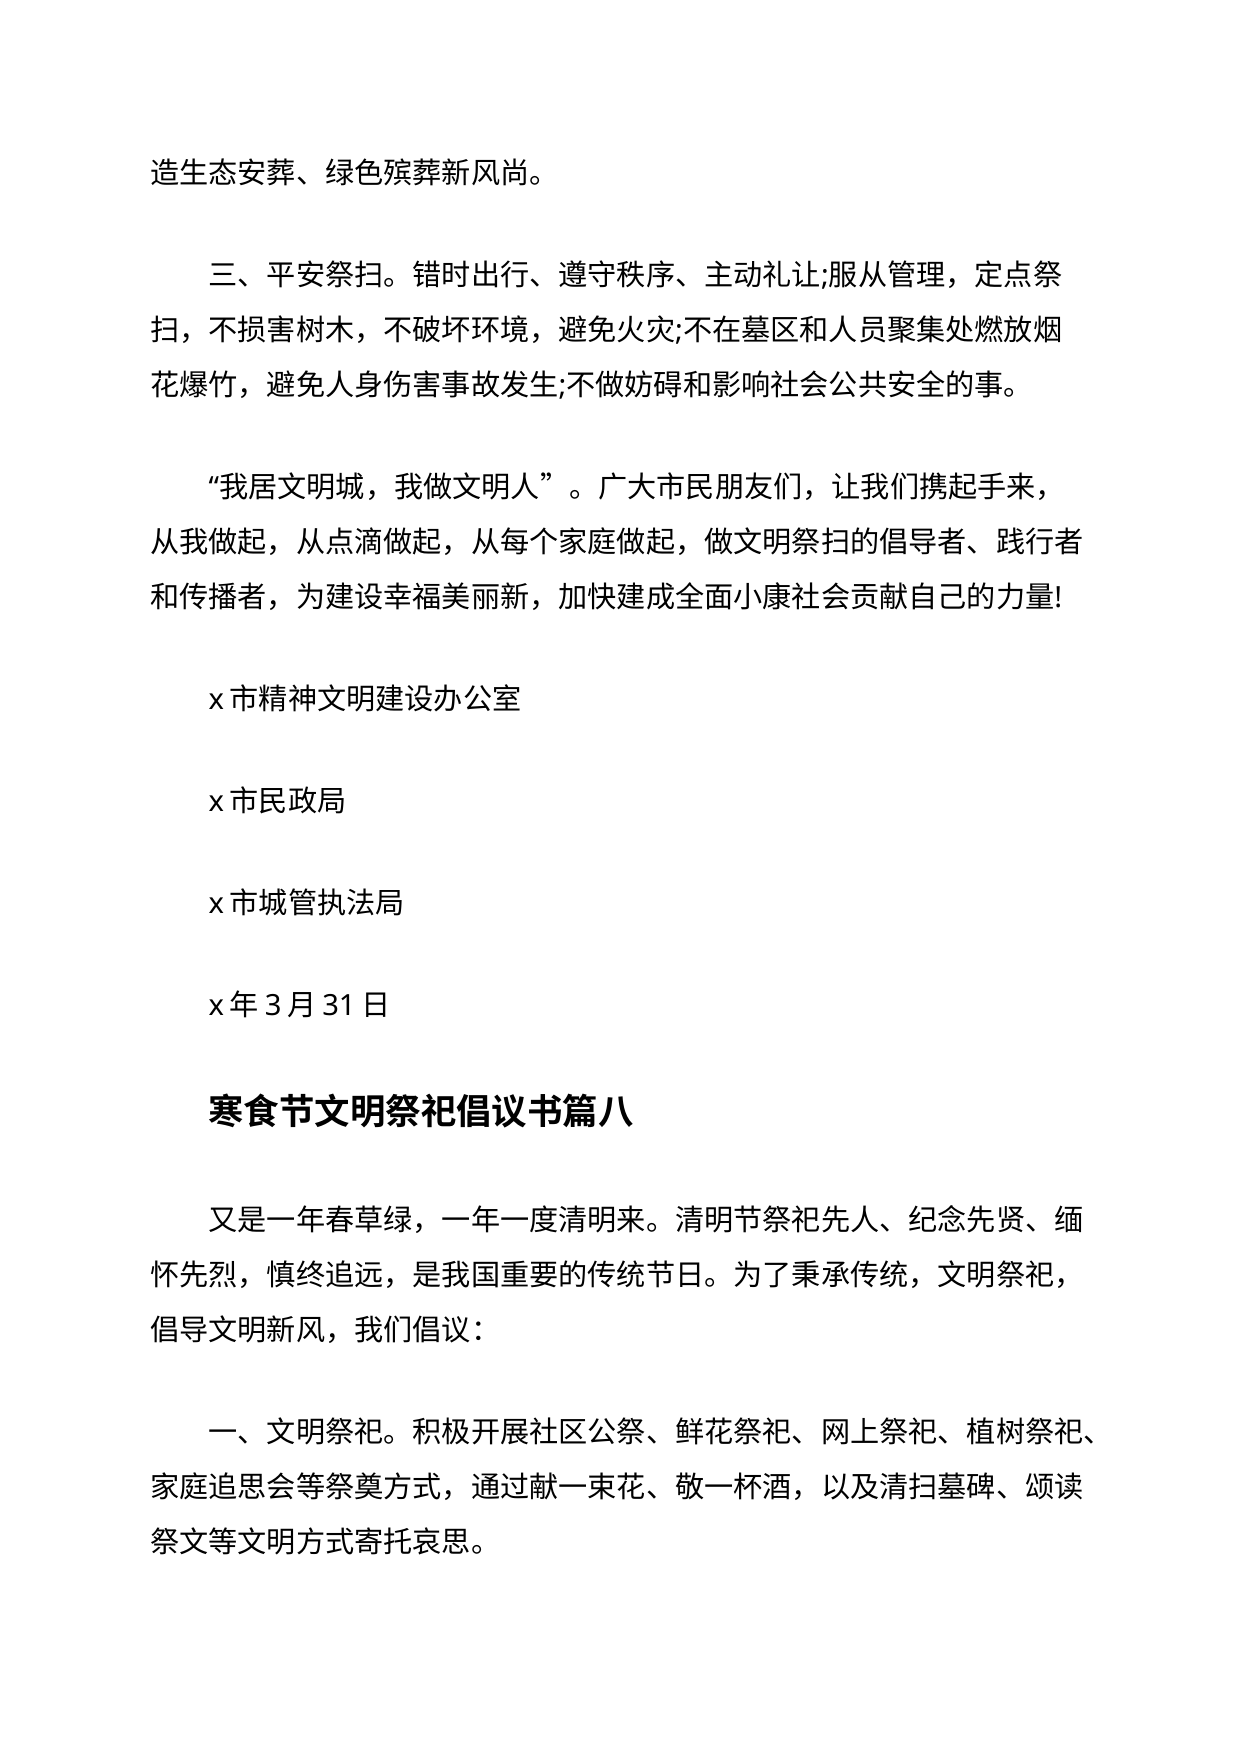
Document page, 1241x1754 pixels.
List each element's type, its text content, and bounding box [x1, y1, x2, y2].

text “我居文明城，我做文明人”。广大市民朋友们，让我们携起手来，从我做起，从点滴做起，从每个家庭做起，做文明祭扫的倡导者、践行者和传播者，为建设幸福美丽新，加快建成全面小康社会贡献自己的力量! [150, 464, 1090, 616]
text 一、文明祭祀。积极开展社区公祭、鲜花祭祀、网上祭祀、植树祭祀、家庭追思会等祭奠方式，通过献一束花、敬一杯酒，以及清扫墓碑、颂读祭文等文明方式寄托哀思。 [150, 1408, 1090, 1561]
text x市城管执法局 [150, 879, 1090, 922]
text x市民政局 [150, 778, 1090, 820]
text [150, 150, 1090, 192]
text 又是一年春草绿，一年一度清明来。清明节祭祀先人、纪念先贤、缅怀先烈，慎终追远，是我国重要的传统节日。为了秉承传统，文明祭祀，倡导文明新风，我们倡议： [150, 1197, 1090, 1349]
text 三、平安祭扫。错时出行、遵守秩序、主动礼让;服从管理，定点祭扫，不损害树木，不破坏环境，避免火灾;不在墓区和人员聚集处燃放烟花爆竹，避免人身伤害事故发生;不做妨碍和影响社会公共安全的事。 [150, 252, 1090, 404]
text x市精神文明建设办公室 [150, 676, 1090, 718]
text 寒食节文明祭祀倡议书篇八 [150, 1083, 1090, 1135]
text x年3月31日 [150, 982, 1090, 1024]
